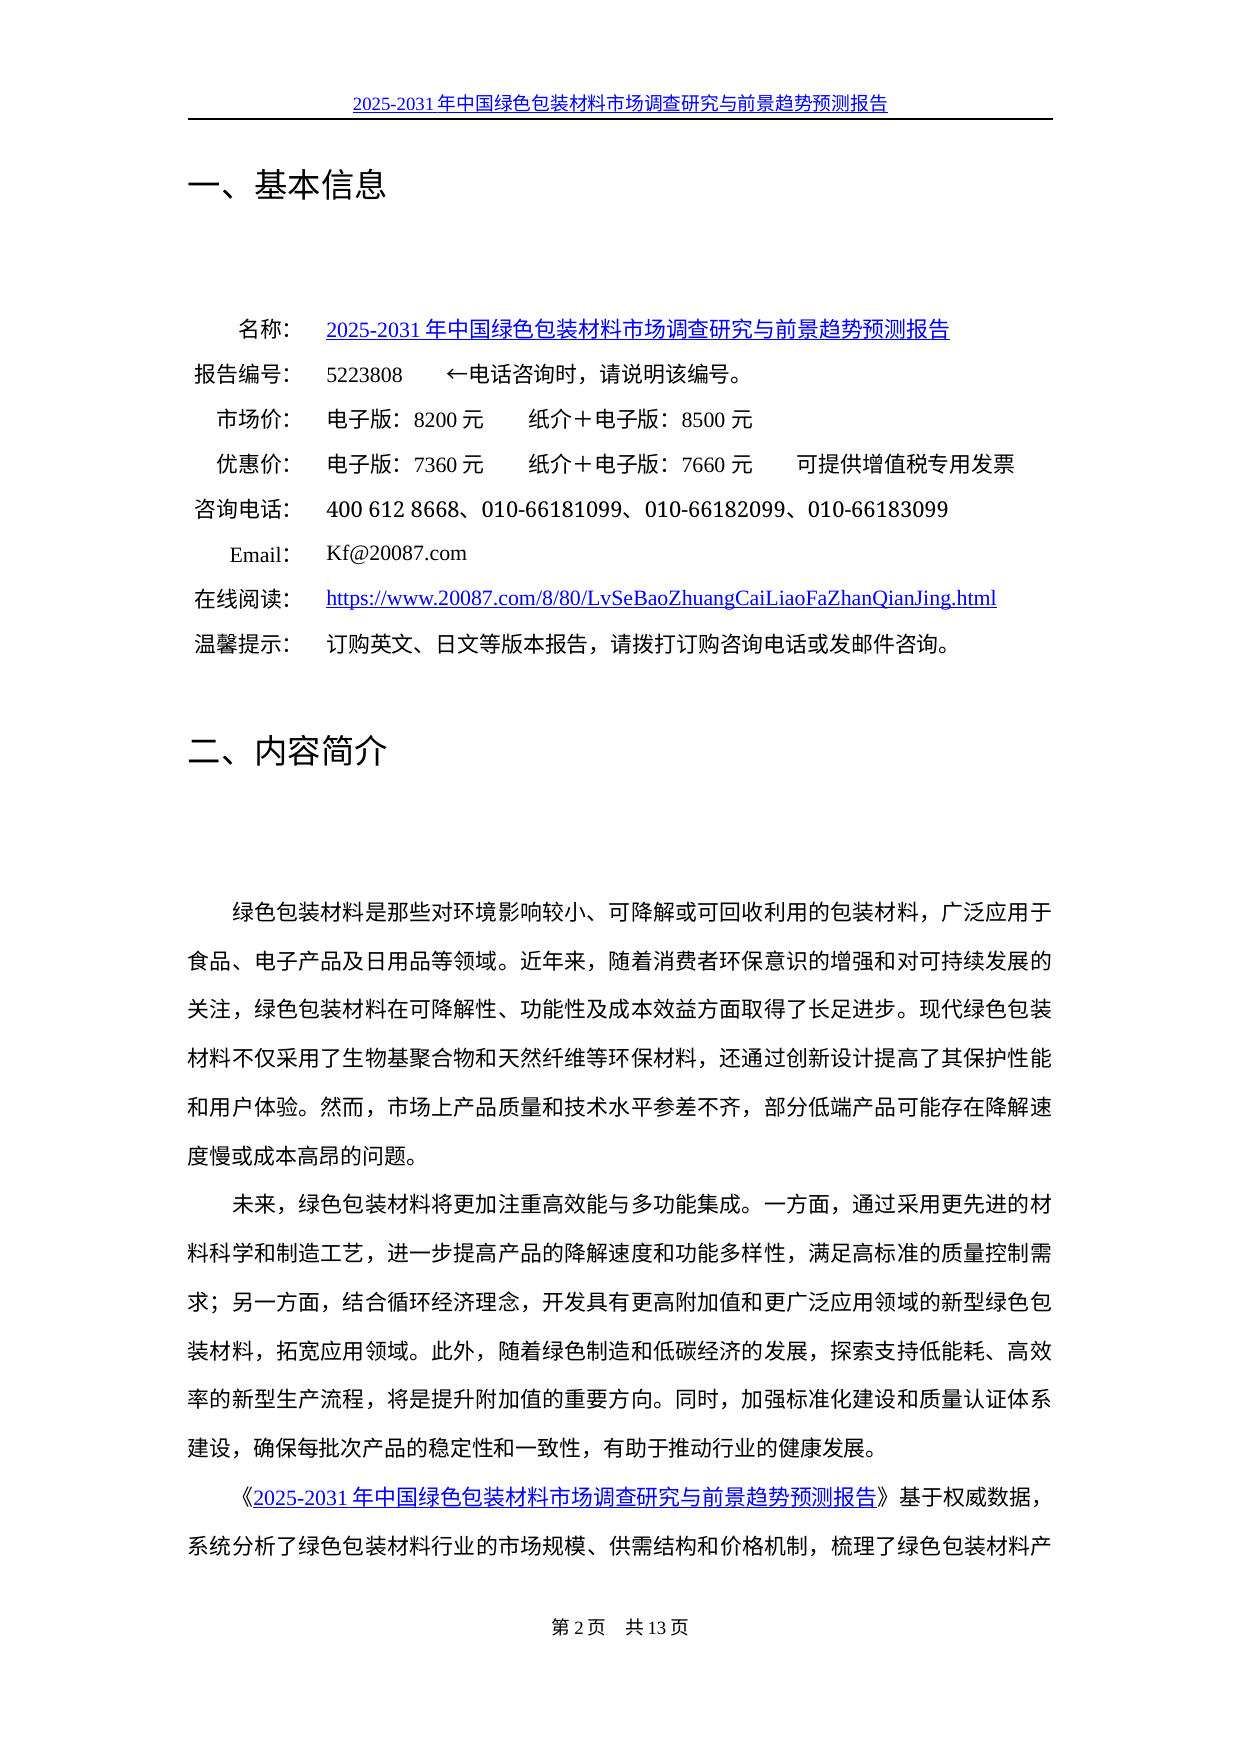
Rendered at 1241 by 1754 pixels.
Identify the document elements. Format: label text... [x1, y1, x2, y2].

table_cell 在线阅读： [167, 582, 315, 627]
table_cell Email： [167, 537, 315, 582]
title 一、基本信息 [187, 150, 1053, 215]
table_cell 优惠价： [167, 447, 315, 492]
table_cell 报告编号： [167, 357, 315, 402]
table_cell 咨询电话： [167, 492, 315, 537]
title 二、内容简介 [187, 717, 1053, 782]
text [187, 894, 1053, 1561]
table_cell [315, 582, 1073, 627]
table_cell 5223808 ←电话咨询时，请说明该编号。 [315, 357, 1073, 402]
table_cell 订购英文、日文等版本报告，请拨打订购咨询电话或发邮件咨询。 [315, 627, 1073, 672]
table_header 名称： [167, 312, 315, 357]
table_cell 温馨提示： [167, 627, 315, 672]
table_cell 市场价： [167, 402, 315, 447]
table_cell 电子版：7360 元 纸介＋电子版：7660 元 可提供增值税专用发票 [315, 447, 1073, 492]
table_cell 400 612 8668、010-66181099、010-66182099、010-66183099 [315, 492, 1073, 537]
table_header 2025-2031年中国绿色包装材料市场调查研究与前景趋势预测报告 [315, 312, 1073, 357]
table_cell 电子版：8200 元 纸介＋电子版：8500 元 [315, 402, 1073, 447]
table_cell Kf@20087.com [315, 537, 1073, 582]
